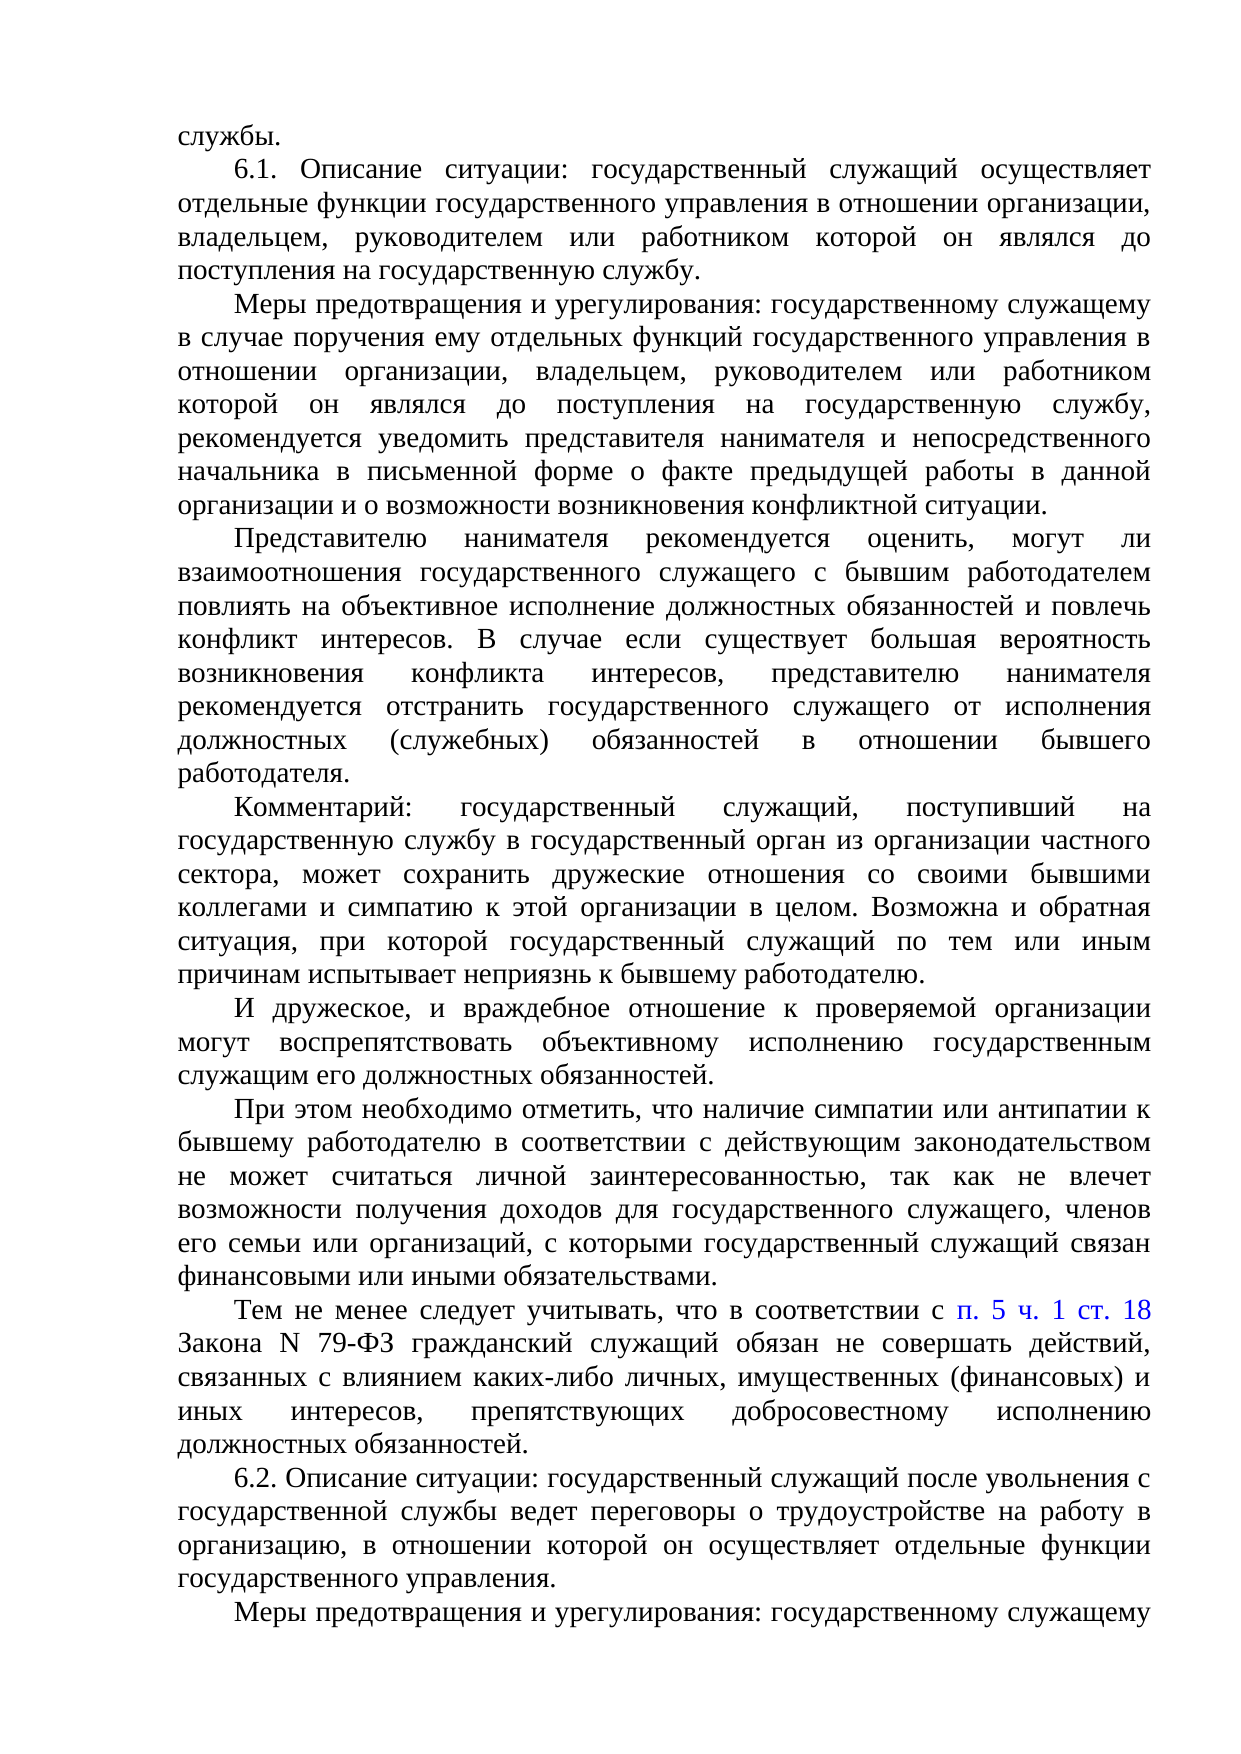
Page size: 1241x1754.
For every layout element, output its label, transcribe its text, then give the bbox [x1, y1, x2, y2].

text 6.2. Описание ситуации: государственный служащий после увольнения с государственной службы ведет переговоры о трудоустройстве на работу в организацию, в отношении которой он осуществляет отдельные функции государственного управления. [177, 1460, 1152, 1594]
text Тем не менее следует учитывать, что в соответствии с п. 5 ч. 1 ст. 18 Закона N 79-ФЗ гражданский служащий обязан не совершать действий, связанных с влиянием каких-либо личных, имущественных (финансовых) и иных интересов, препятствующих добросовестному исполнению должностных обязанностей. [177, 1292, 1152, 1460]
text 6.1. Описание ситуации: государственный служащий осуществляет отдельные функции государственного управления в отношении организации, владельцем, руководителем или работником которой он являлся до поступления на государственную службу. [177, 152, 1152, 286]
text И дружеское, и враждебное отношение к проверяемой организации могут воспрепятствовать объективному исполнению государственным служащим его должностных обязанностей. [177, 990, 1152, 1091]
text При этом необходимо отметить, что наличие симпатии или антипатии к бывшему работодателю в соответствии с действующим законодательством не может считаться личной заинтересованностью, так как не влечет возможности получения доходов для государственного служащего, членов его семьи или организаций, с которыми государственный служащий связан финансовыми или иными обязательствами. [177, 1091, 1152, 1292]
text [177, 118, 1152, 152]
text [177, 1594, 1152, 1627]
text Представителю нанимателя рекомендуется оценить, могут ли взаимоотношения государственного служащего с бывшим работодателем повлиять на объективное исполнение должностных обязанностей и повлечь конфликт интересов. В случае если существует большая вероятность возникновения конфликта интересов, представителю нанимателя рекомендуется отстранить государственного служащего от исполнения должностных (служебных) обязанностей в отношении бывшего работодателя. [177, 521, 1152, 789]
text Меры предотвращения и урегулирования: государственному служащему в случае поручения ему отдельных функций государственного управления в отношении организации, владельцем, руководителем или работником которой он являлся до поступления на государственную службу, рекомендуется уведомить представителя нанимателя и непосредственного начальника в письменной форме о факте предыдущей работы в данной организации и о возможности возникновения конфликтной ситуации. [177, 286, 1152, 521]
text Комментарий: государственный служащий, поступивший на государственную службу в государственный орган из организации частного сектора, может сохранить дружеские отношения со своими бывшими коллегами и симпатию к этой организации в целом. Возможна и обратная ситуация, при которой государственный служащий по тем или иным причинам испытывает неприязнь к бывшему работодателю. [177, 789, 1152, 990]
